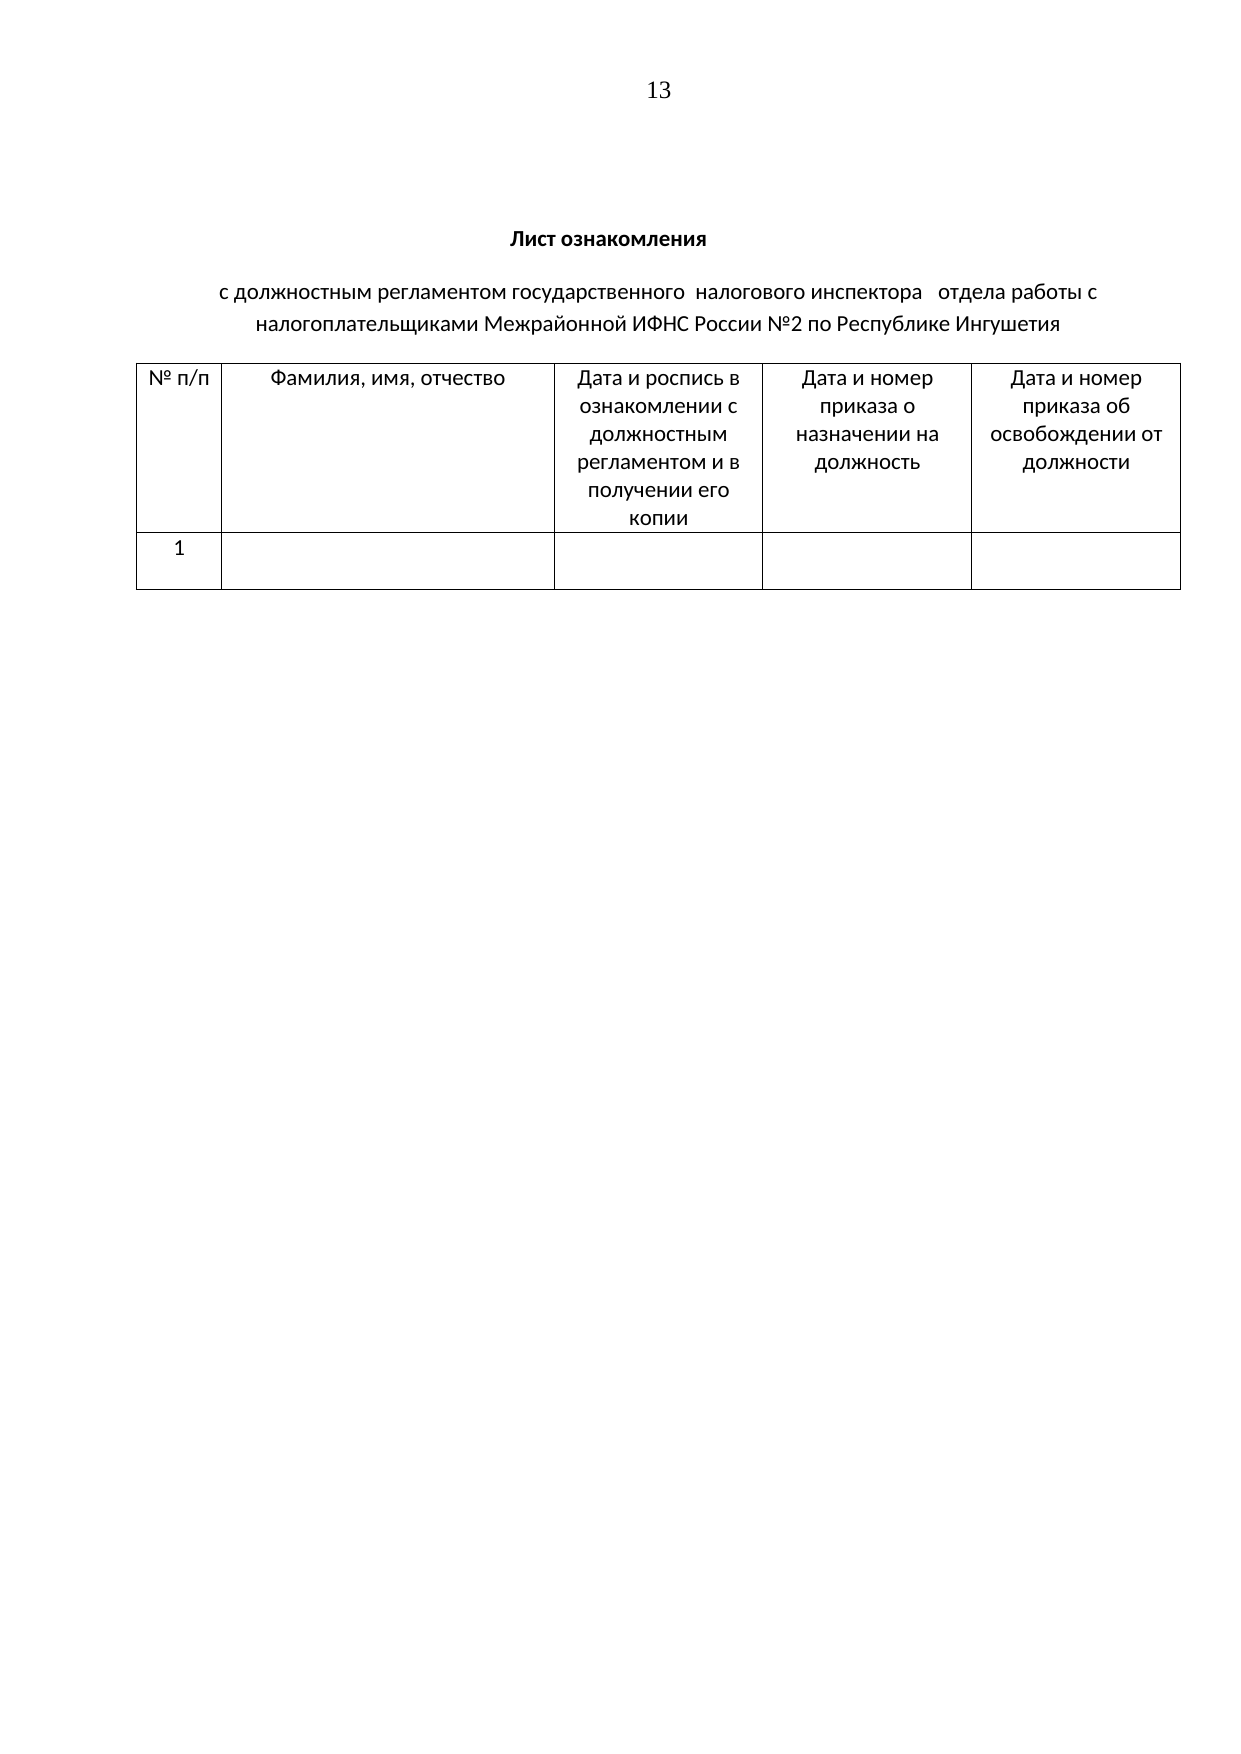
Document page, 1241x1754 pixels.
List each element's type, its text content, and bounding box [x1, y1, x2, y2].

table_header Дата и номер приказа о назначении на должность [763, 364, 971, 532]
table_header Дата и роспись в ознакомлении с должностным регламентом и в получении его копии [555, 364, 762, 532]
table_cell [555, 533, 762, 589]
table_cell [972, 533, 1180, 589]
table_cell [222, 533, 554, 589]
table_header Фамилия, имя, отчество [222, 364, 554, 532]
table_header Дата и номер приказа об освобождении от должности [972, 364, 1180, 532]
table_header № п/п [137, 364, 221, 532]
table_cell [763, 533, 971, 589]
text Лист ознакомления [148, 224, 1169, 252]
table_cell 1 [137, 533, 221, 589]
text с должностным регламентом государственного налогового инспектора отдела работы с налогоплательщиками Межрайонной ИФНС России №2 по Республике Ингушетия [148, 277, 1169, 337]
